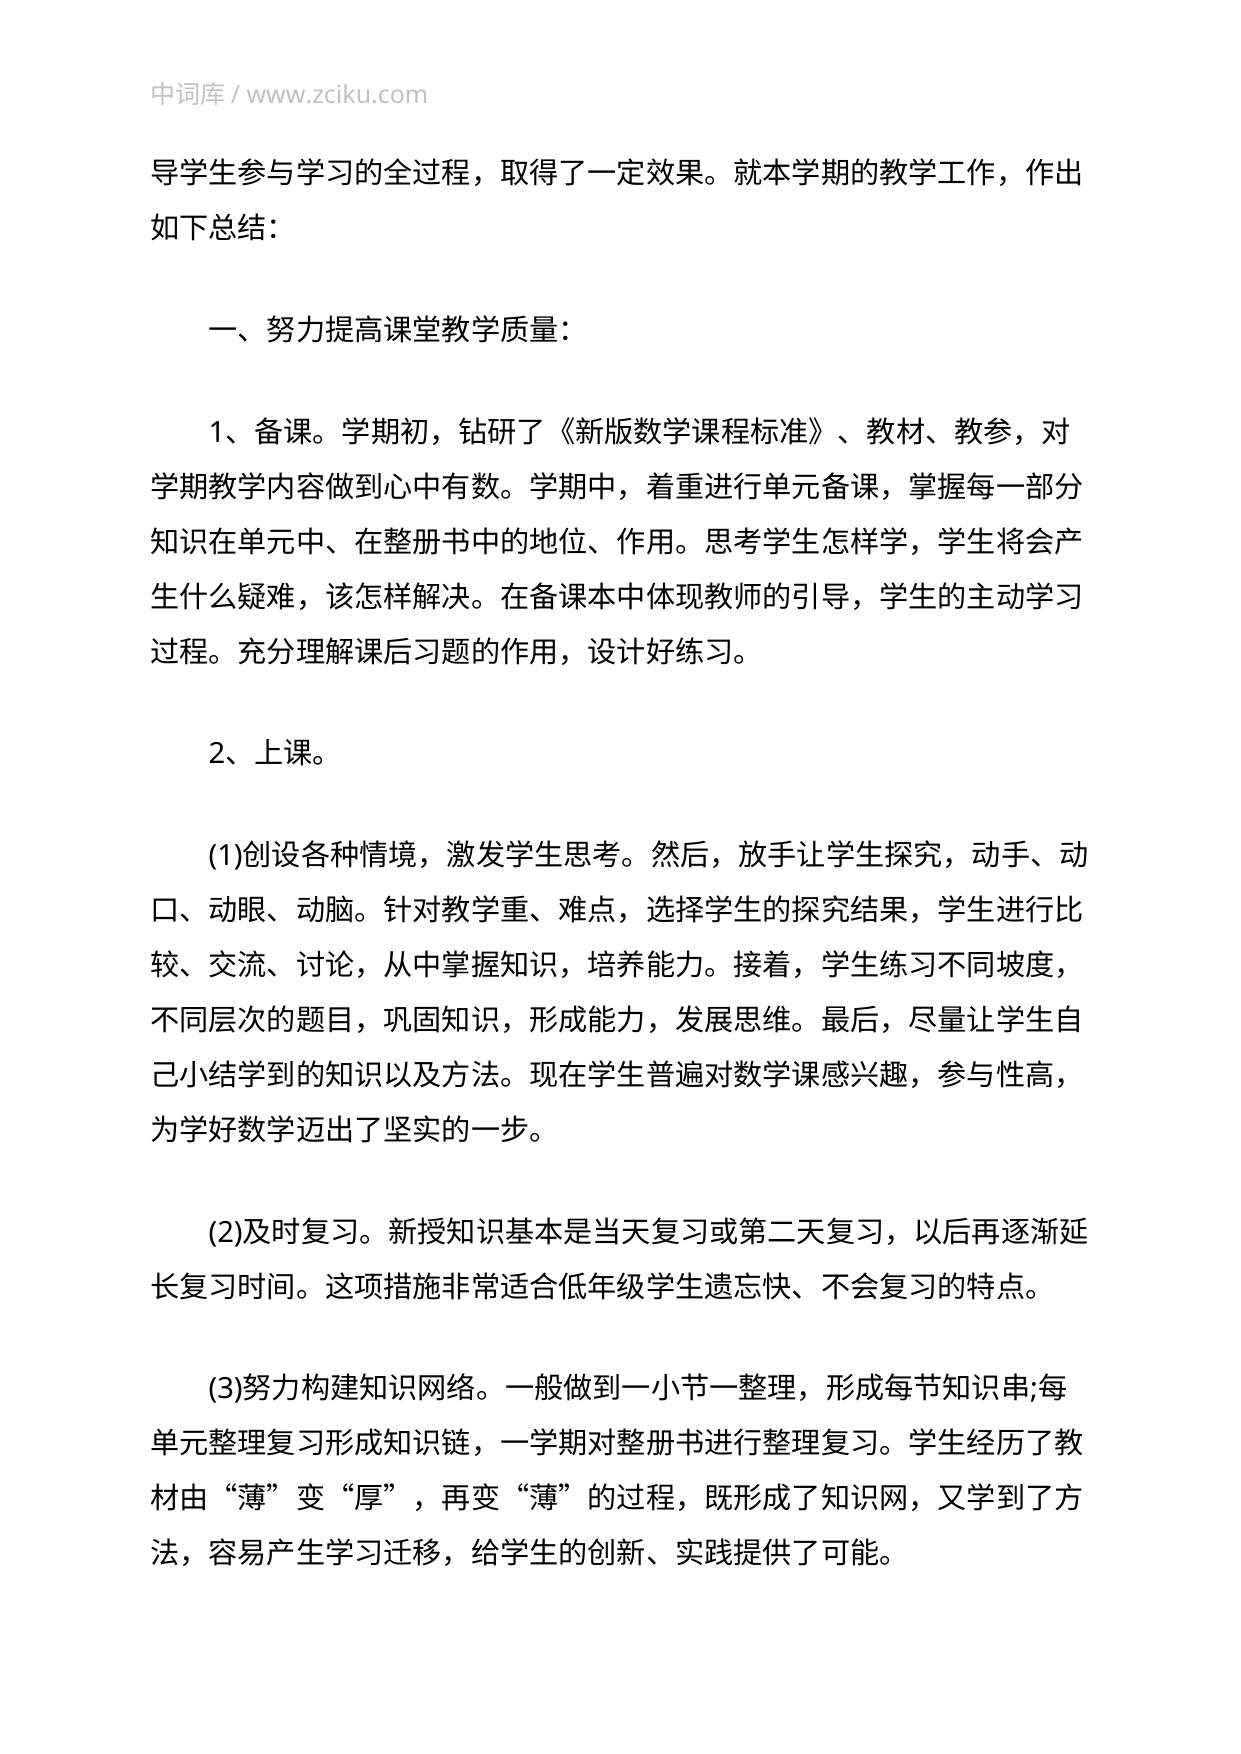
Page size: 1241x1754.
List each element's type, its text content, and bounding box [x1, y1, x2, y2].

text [150, 150, 1090, 247]
text 1、备课。学期初，钻研了《新版数学课程标准》、教材、教参，对学期教学内容做到心中有数。学期中，着重进行单元备课，掌握每一部分知识在单元中、在整册书中的地位、作用。思考学生怎样学，学生将会产生什么疑难，该怎样解决。在备课本中体现教师的引导，学生的主动学习过程。充分理解课后习题的作用，设计好练习。 [150, 408, 1090, 670]
text (1)创设各种情境，激发学生思考。然后，放手让学生探究，动手、动口、动眼、动脑。针对教学重、难点，选择学生的探究结果，学生进行比较、交流、讨论，从中掌握知识，培养能力。接着，学生练习不同坡度，不同层次的题目，巩固知识，形成能力，发展思维。最后，尽量让学生自己小结学到的知识以及方法。现在学生普遍对数学课感兴趣，参与性高，为学好数学迈出了坚实的一步。 [150, 832, 1090, 1149]
text (2)及时复习。新授知识基本是当天复习或第二天复习，以后再逐渐延长复习时间。这项措施非常适合低年级学生遗忘快、不会复习的特点。 [150, 1208, 1090, 1306]
text (3)努力构建知识网络。一般做到一小节一整理，形成每节知识串;每单元整理复习形成知识链，一学期对整册书进行整理复习。学生经历了教材由“薄”变“厚”，再变“薄”的过程，既形成了知识网，又学到了方法，容易产生学习迁移，给学生的创新、实践提供了可能。 [150, 1365, 1090, 1572]
text 一、努力提高课堂教学质量： [150, 307, 1090, 349]
text 2、上课。 [150, 730, 1090, 772]
